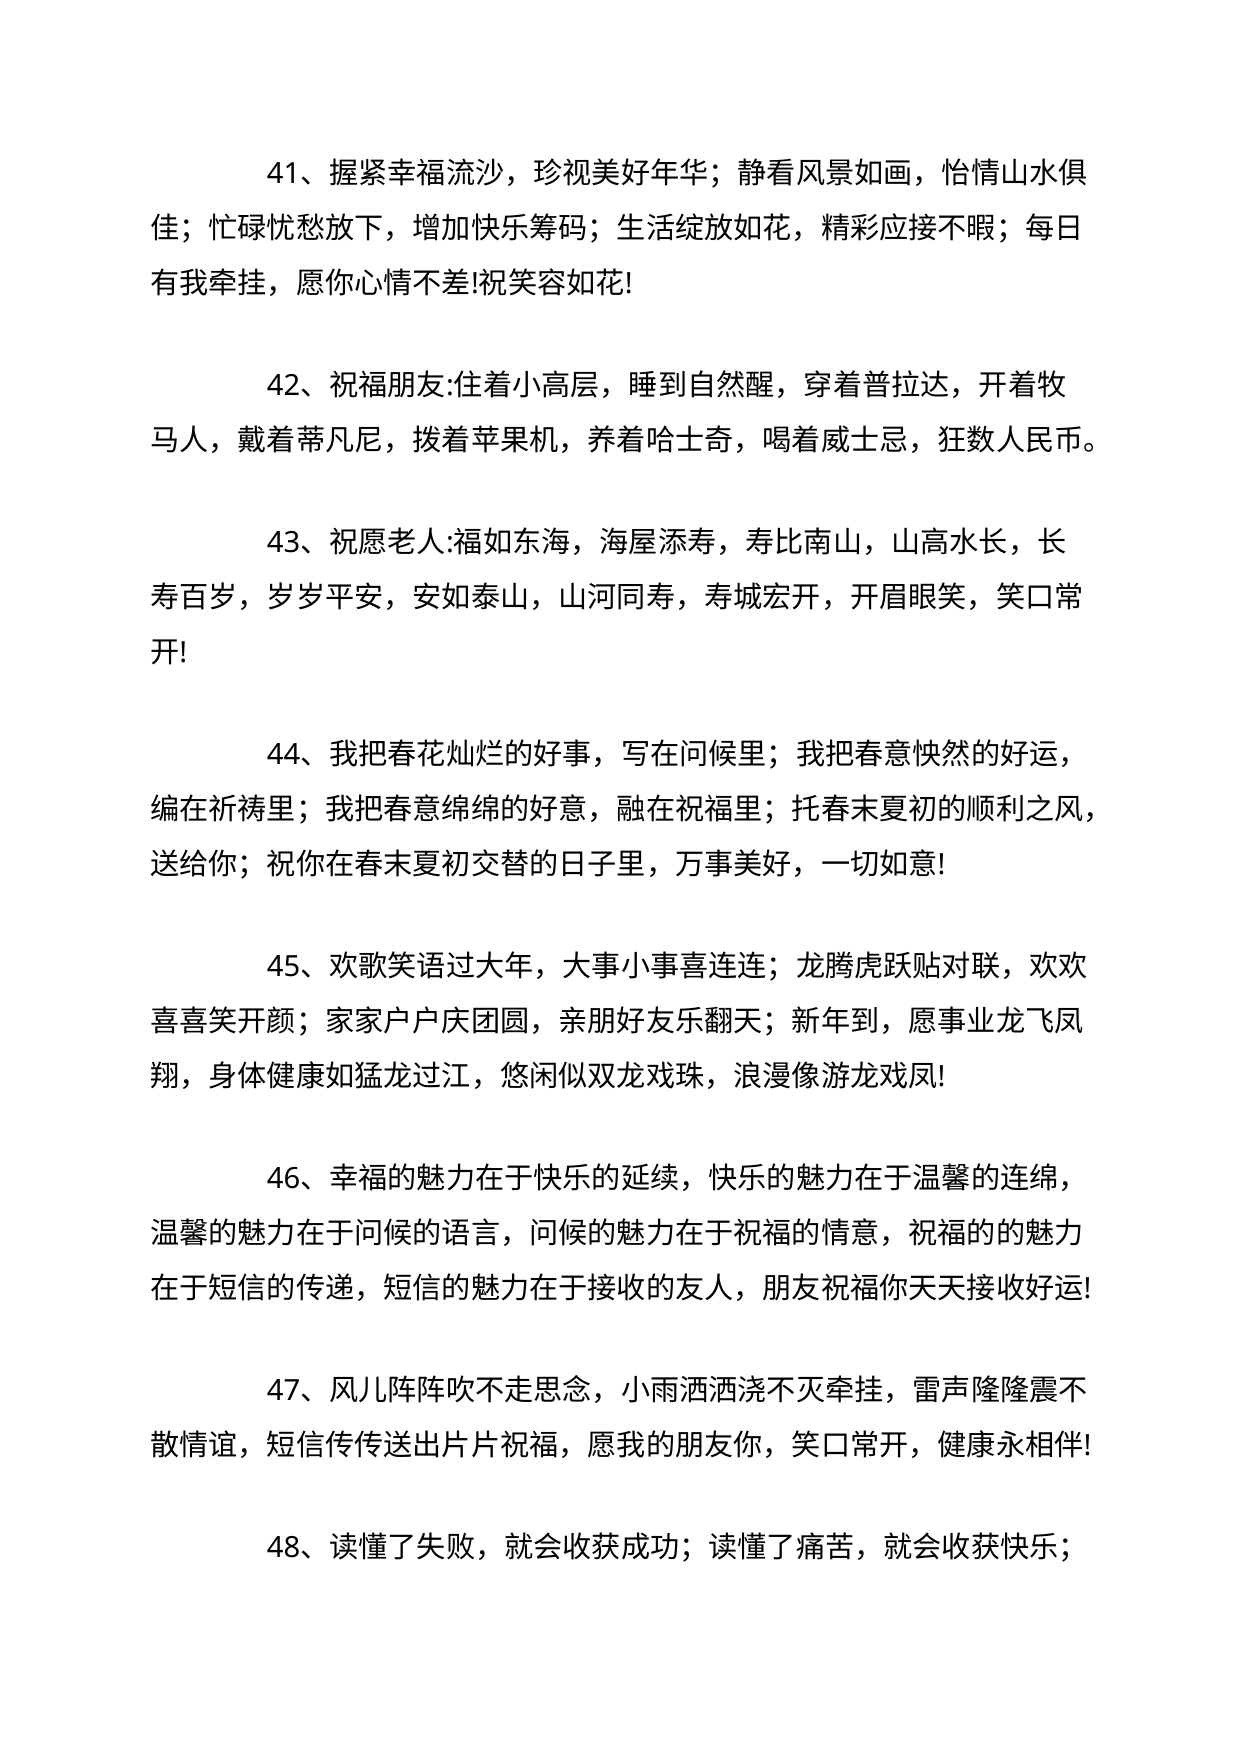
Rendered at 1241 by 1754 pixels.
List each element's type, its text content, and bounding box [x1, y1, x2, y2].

text 43、祝愿老人:福如东海，海屋添寿，寿比南山，山高水长，长寿百岁，岁岁平安，安如泰山，山河同寿，寿城宏开，开眉眼笑，笑口常开! [150, 519, 1090, 671]
text 45、欢歌笑语过大年，大事小事喜连连；龙腾虎跃贴对联，欢欢喜喜笑开颜；家家户户庆团圆，亲朋好友乐翻天；新年到，愿事业龙飞凤翔，身体健康如猛龙过江，悠闲似双龙戏珠，浪漫像游龙戏凤! [150, 942, 1090, 1095]
text 42、祝福朋友:住着小高层，睡到自然醒，穿着普拉达，开着牧马人，戴着蒂凡尼，拨着苹果机，养着哈士奇，喝着威士忌，狂数人民币。 [150, 362, 1090, 459]
text 44、我把春花灿烂的好事，写在问候里；我把春意怏然的好运，编在祈祷里；我把春意绵绵的好意，融在祝福里；托春末夏初的顺利之风，送给你；祝你在春末夏初交替的日子里，万事美好，一切如意! [150, 731, 1090, 883]
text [150, 1523, 1090, 1566]
text 46、幸福的魅力在于快乐的延续，快乐的魅力在于温馨的连绵，温馨的魅力在于问候的语言，问候的魅力在于祝福的情意，祝福的的魅力在于短信的传递，短信的魅力在于接收的友人，朋友祝福你天天接收好运! [150, 1154, 1090, 1307]
text 41、握紧幸福流沙，珍视美好年华；静看风景如画，怡情山水俱佳；忙碌忧愁放下，增加快乐筹码；生活绽放如花，精彩应接不暇；每日有我牵挂，愿你心情不差!祝笑容如花! [150, 150, 1090, 302]
text 47、风儿阵阵吹不走思念，小雨洒洒浇不灭牵挂，雷声隆隆震不散情谊，短信传传送出片片祝福，愿我的朋友你，笑口常开，健康永相伴! [150, 1366, 1090, 1463]
